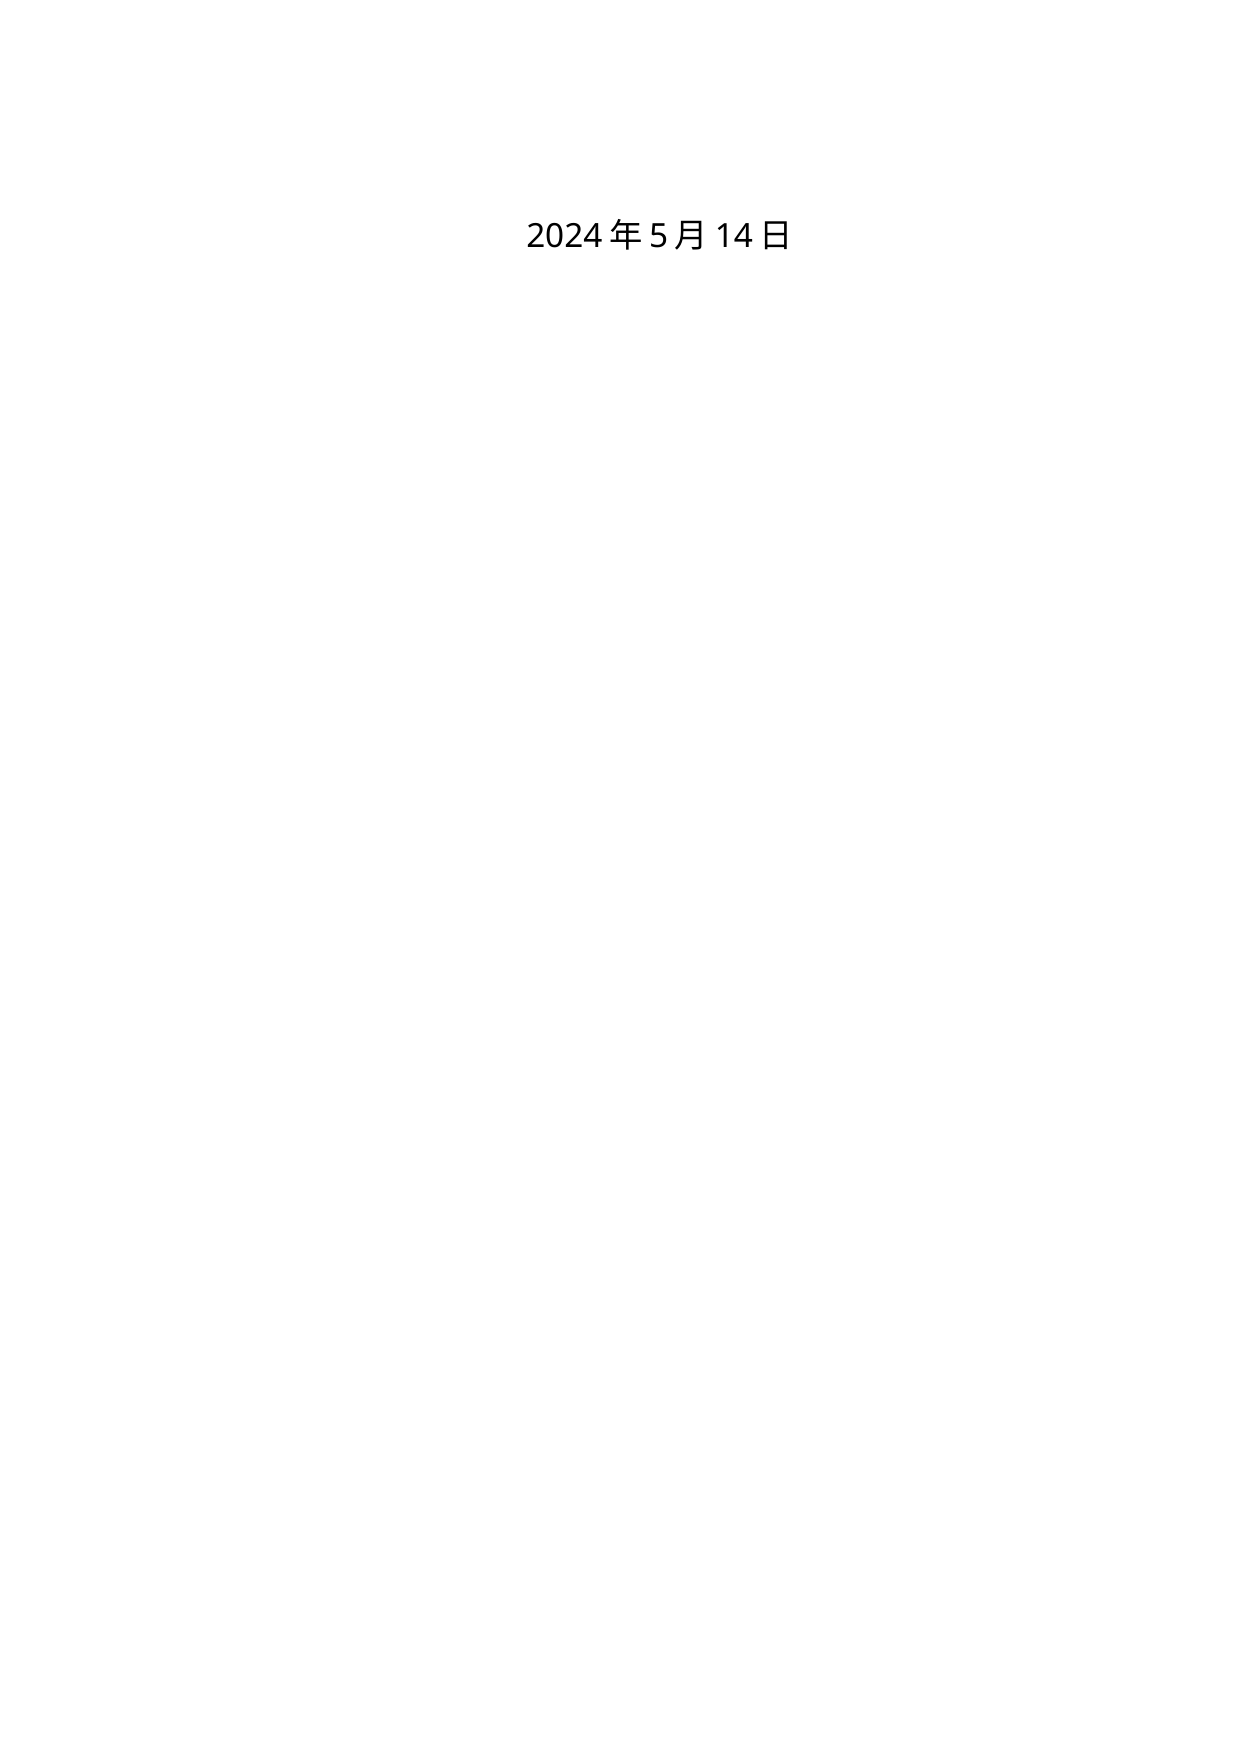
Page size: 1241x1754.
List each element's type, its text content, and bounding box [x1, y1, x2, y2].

text 2024年5月14日 [165, 200, 1087, 265]
